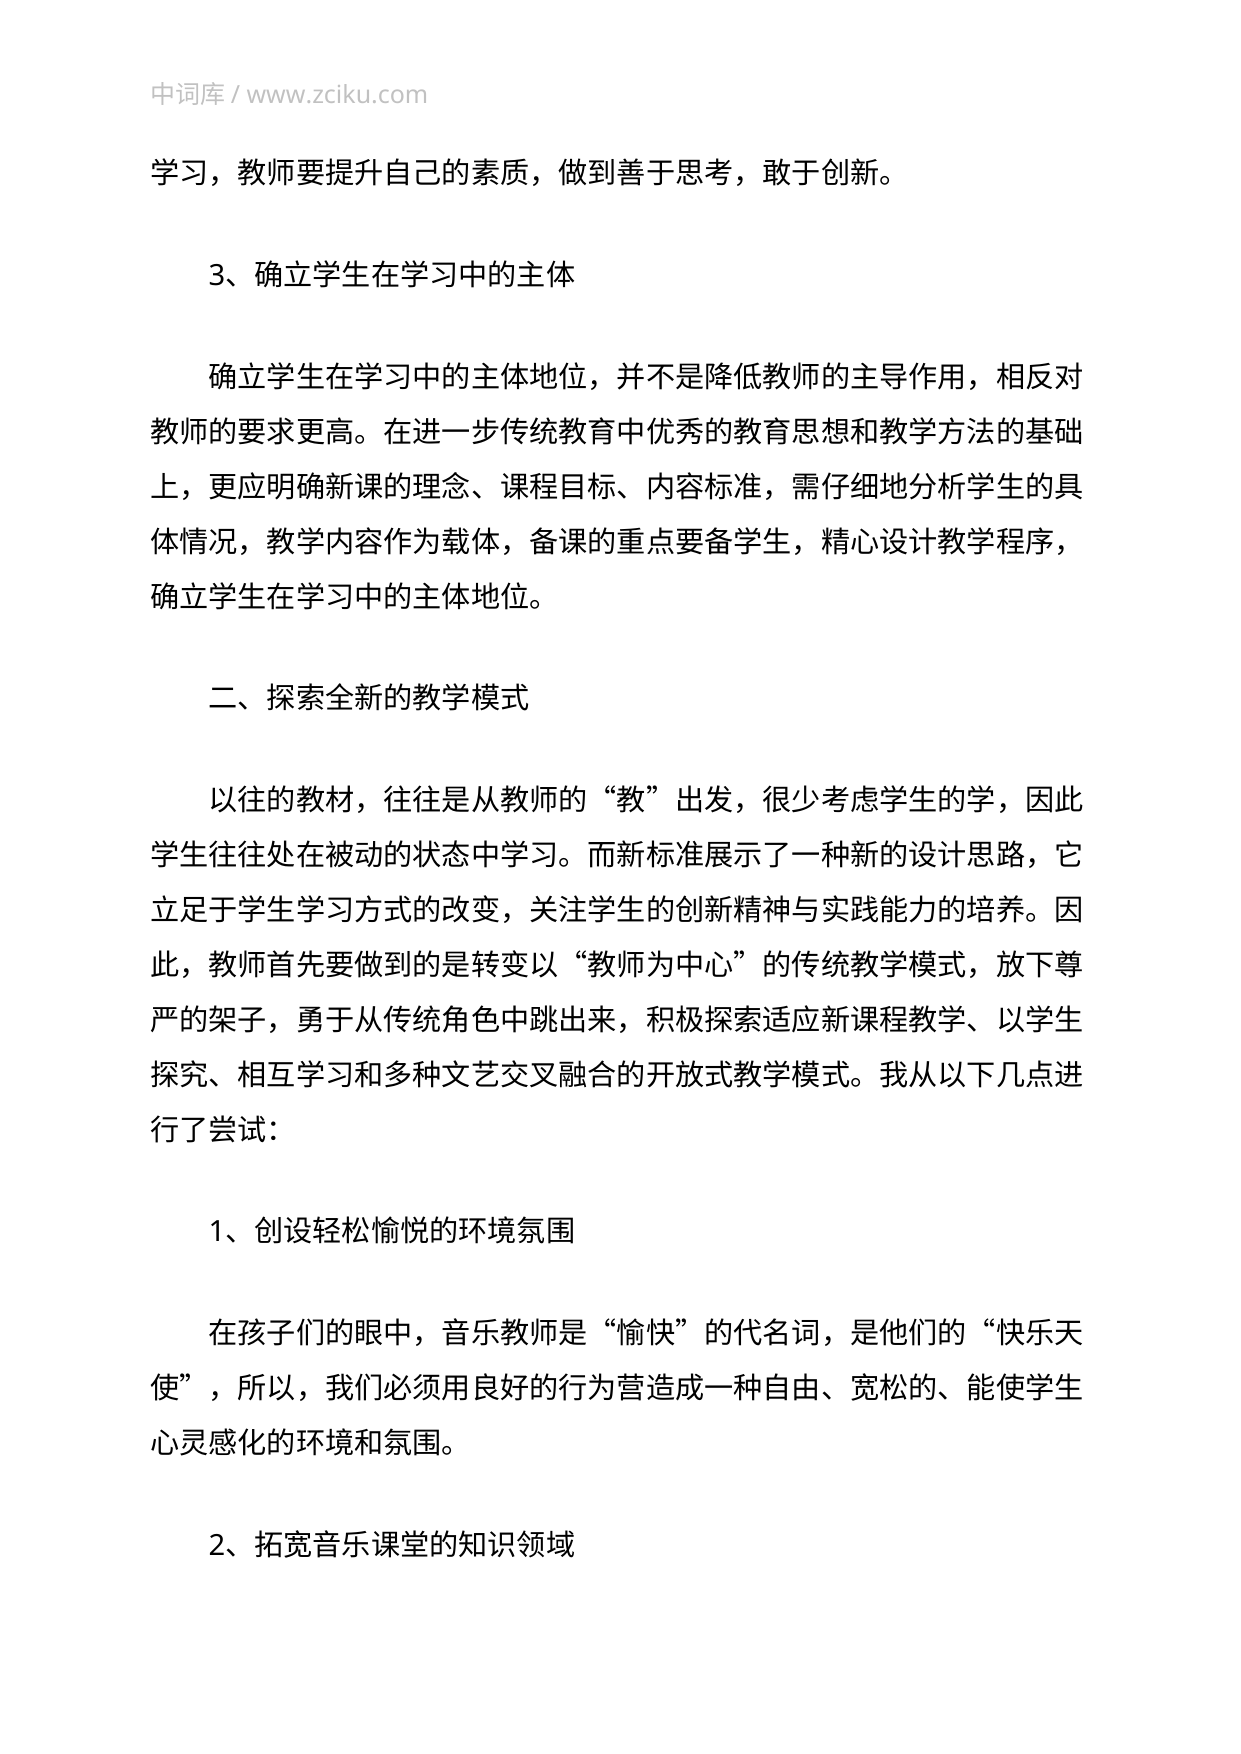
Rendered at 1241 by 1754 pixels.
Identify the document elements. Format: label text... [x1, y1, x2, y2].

text 二、探索全新的教学模式 [150, 675, 1090, 717]
text 2、拓宽音乐课堂的知识领域 [150, 1522, 1090, 1564]
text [150, 150, 1090, 192]
text 1、创设轻松愉悦的环境氛围 [150, 1208, 1090, 1250]
text 在孩子们的眼中，音乐教师是“愉快”的代名词，是他们的“快乐天使”，所以，我们必须用良好的行为营造成一种自由、宽松的、能使学生心灵感化的环境和氛围。 [150, 1310, 1090, 1462]
text 确立学生在学习中的主体地位，并不是降低教师的主导作用，相反对教师的要求更高。在进一步传统教育中优秀的教育思想和教学方法的基础上，更应明确新课的理念、课程目标、内容标准，需仔细地分析学生的具体情况，教学内容作为载体，备课的重点要备学生，精心设计教学程序，确立学生在学习中的主体地位。 [150, 354, 1090, 616]
text 以往的教材，往往是从教师的“教”出发，很少考虑学生的学，因此学生往往处在被动的状态中学习。而新标准展示了一种新的设计思路，它立足于学生学习方式的改变，关注学生的创新精神与实践能力的培养。因此，教师首先要做到的是转变以“教师为中心”的传统教学模式，放下尊严的架子，勇于从传统角色中跳出来，积极探索适应新课程教学、以学生探究、相互学习和多种文艺交叉融合的开放式教学模式。我从以下几点进行了尝试： [150, 777, 1090, 1148]
text 3、确立学生在学习中的主体 [150, 252, 1090, 294]
